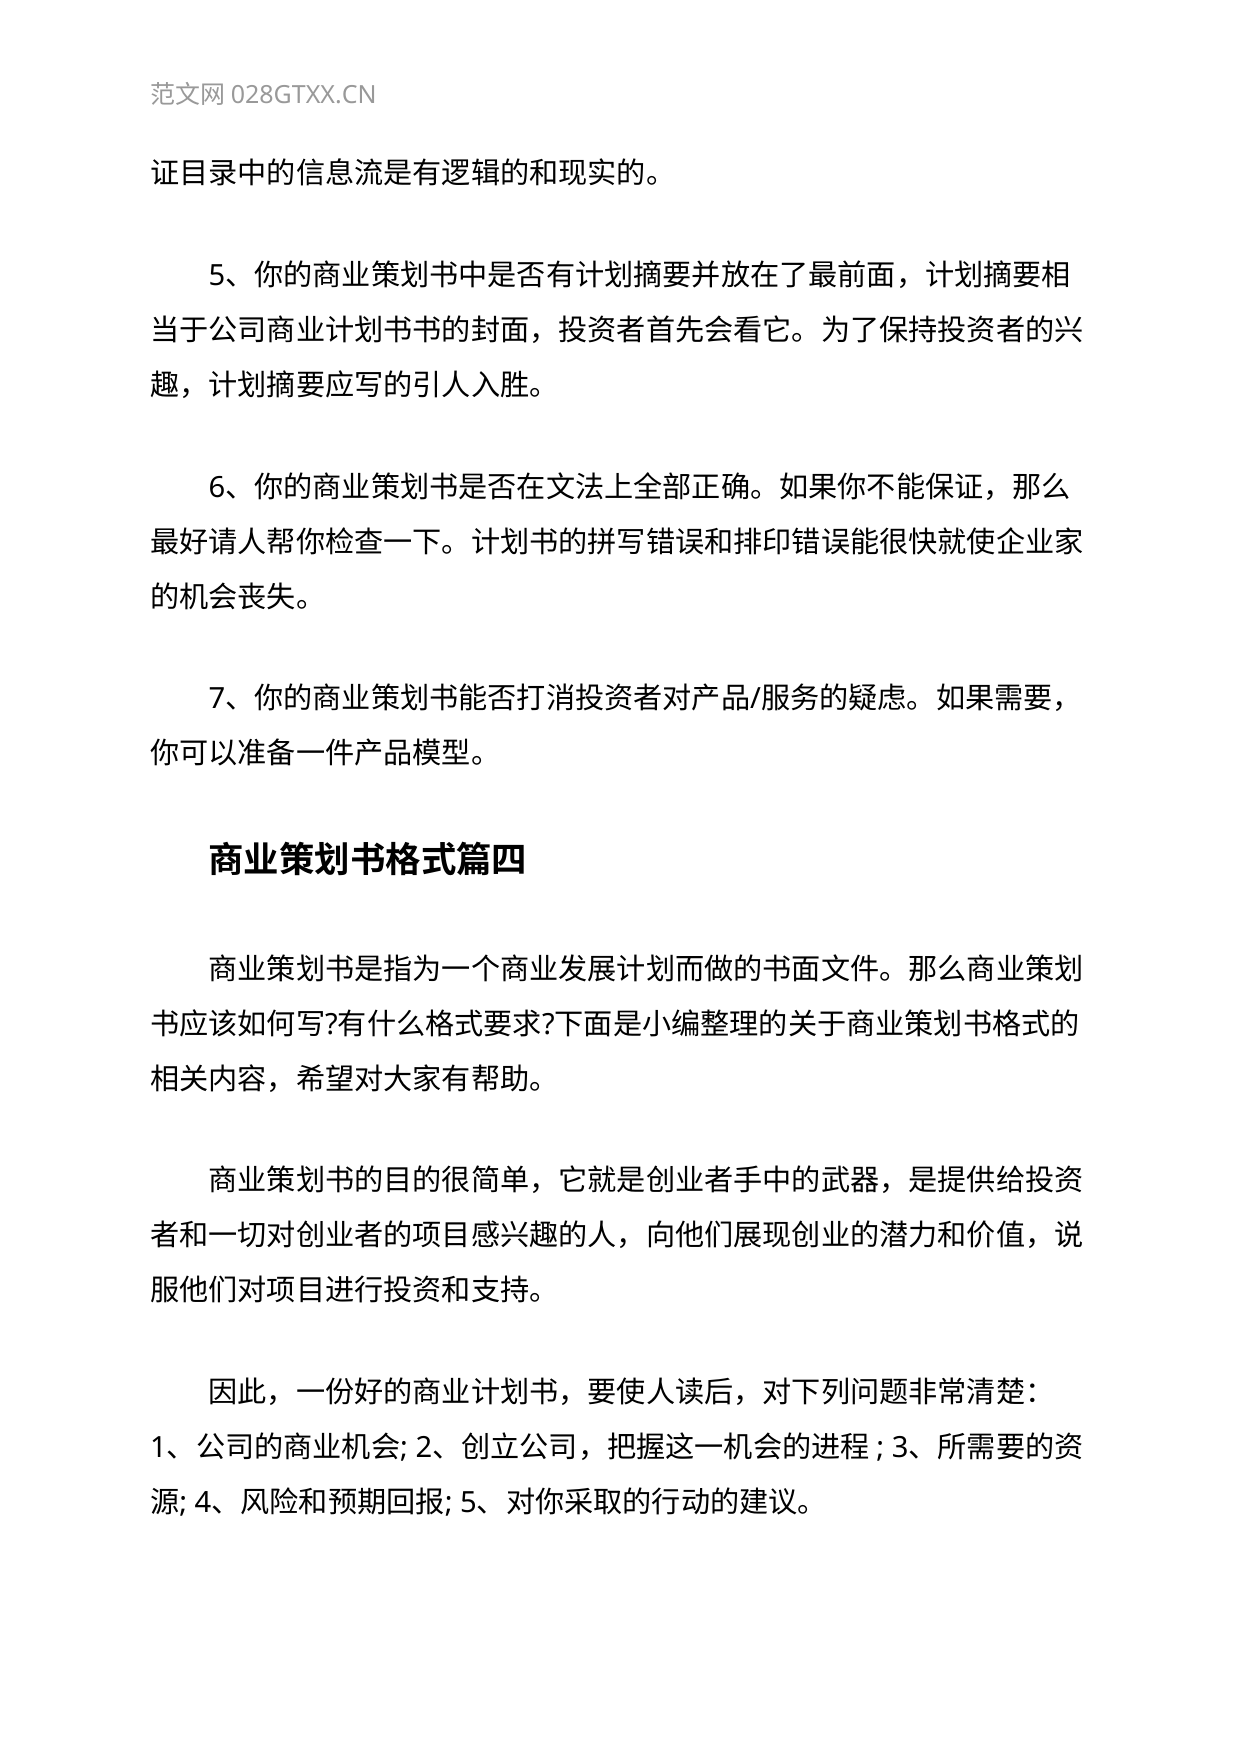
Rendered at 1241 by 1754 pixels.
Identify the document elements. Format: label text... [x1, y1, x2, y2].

text 6、你的商业策划书是否在文法上全部正确。如果你不能保证，那么最好请人帮你检查一下。计划书的拼写错误和排印错误能很快就使企业家的机会丧失。 [150, 463, 1090, 616]
text 商业策划书格式篇四 [150, 832, 1090, 883]
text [150, 150, 1090, 192]
text 商业策划书是指为一个商业发展计划而做的书面文件。那么商业策划书应该如何写?有什么格式要求?下面是小编整理的关于商业策划书格式的相关内容，希望对大家有帮助。 [150, 945, 1090, 1097]
text 商业策划书的目的很简单，它就是创业者手中的武器，是提供给投资者和一切对创业者的项目感兴趣的人，向他们展现创业的潜力和价值，说服他们对项目进行投资和支持。 [150, 1157, 1090, 1309]
text 7、你的商业策划书能否打消投资者对产品/服务的疑虑。如果需要，你可以准备一件产品模型。 [150, 675, 1090, 772]
text 5、你的商业策划书中是否有计划摘要并放在了最前面，计划摘要相当于公司商业计划书书的封面，投资者首先会看它。为了保持投资者的兴趣，计划摘要应写的引人入胜。 [150, 252, 1090, 404]
text 因此，一份好的商业计划书，要使人读后，对下列问题非常清楚： 1、公司的商业机会; 2、创立公司，把握这一机会的进程 ; 3、所需要的资源; 4、风险和预期回报; 5、对你采取的行动的建议。 [150, 1368, 1090, 1521]
